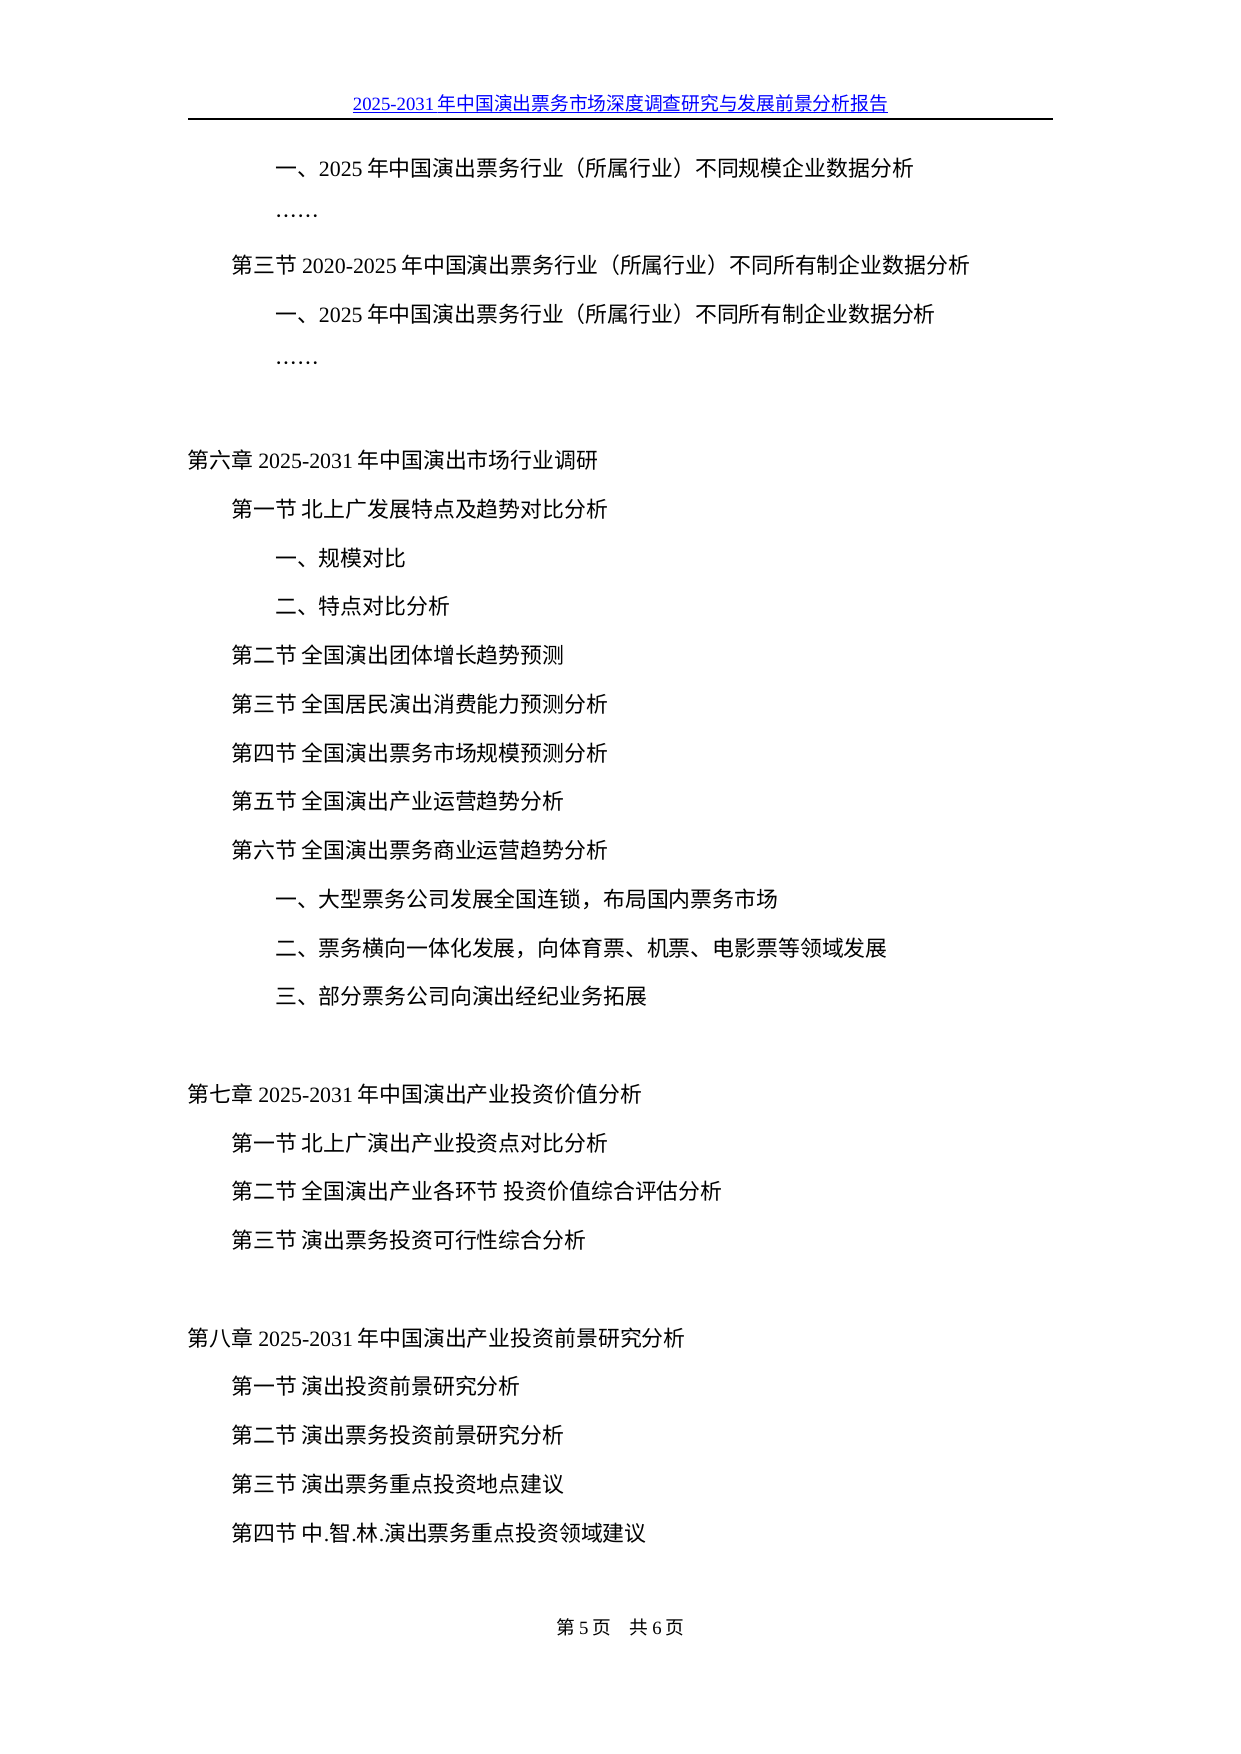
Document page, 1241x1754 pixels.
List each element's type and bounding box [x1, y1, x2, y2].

text [187, 150, 1053, 1548]
